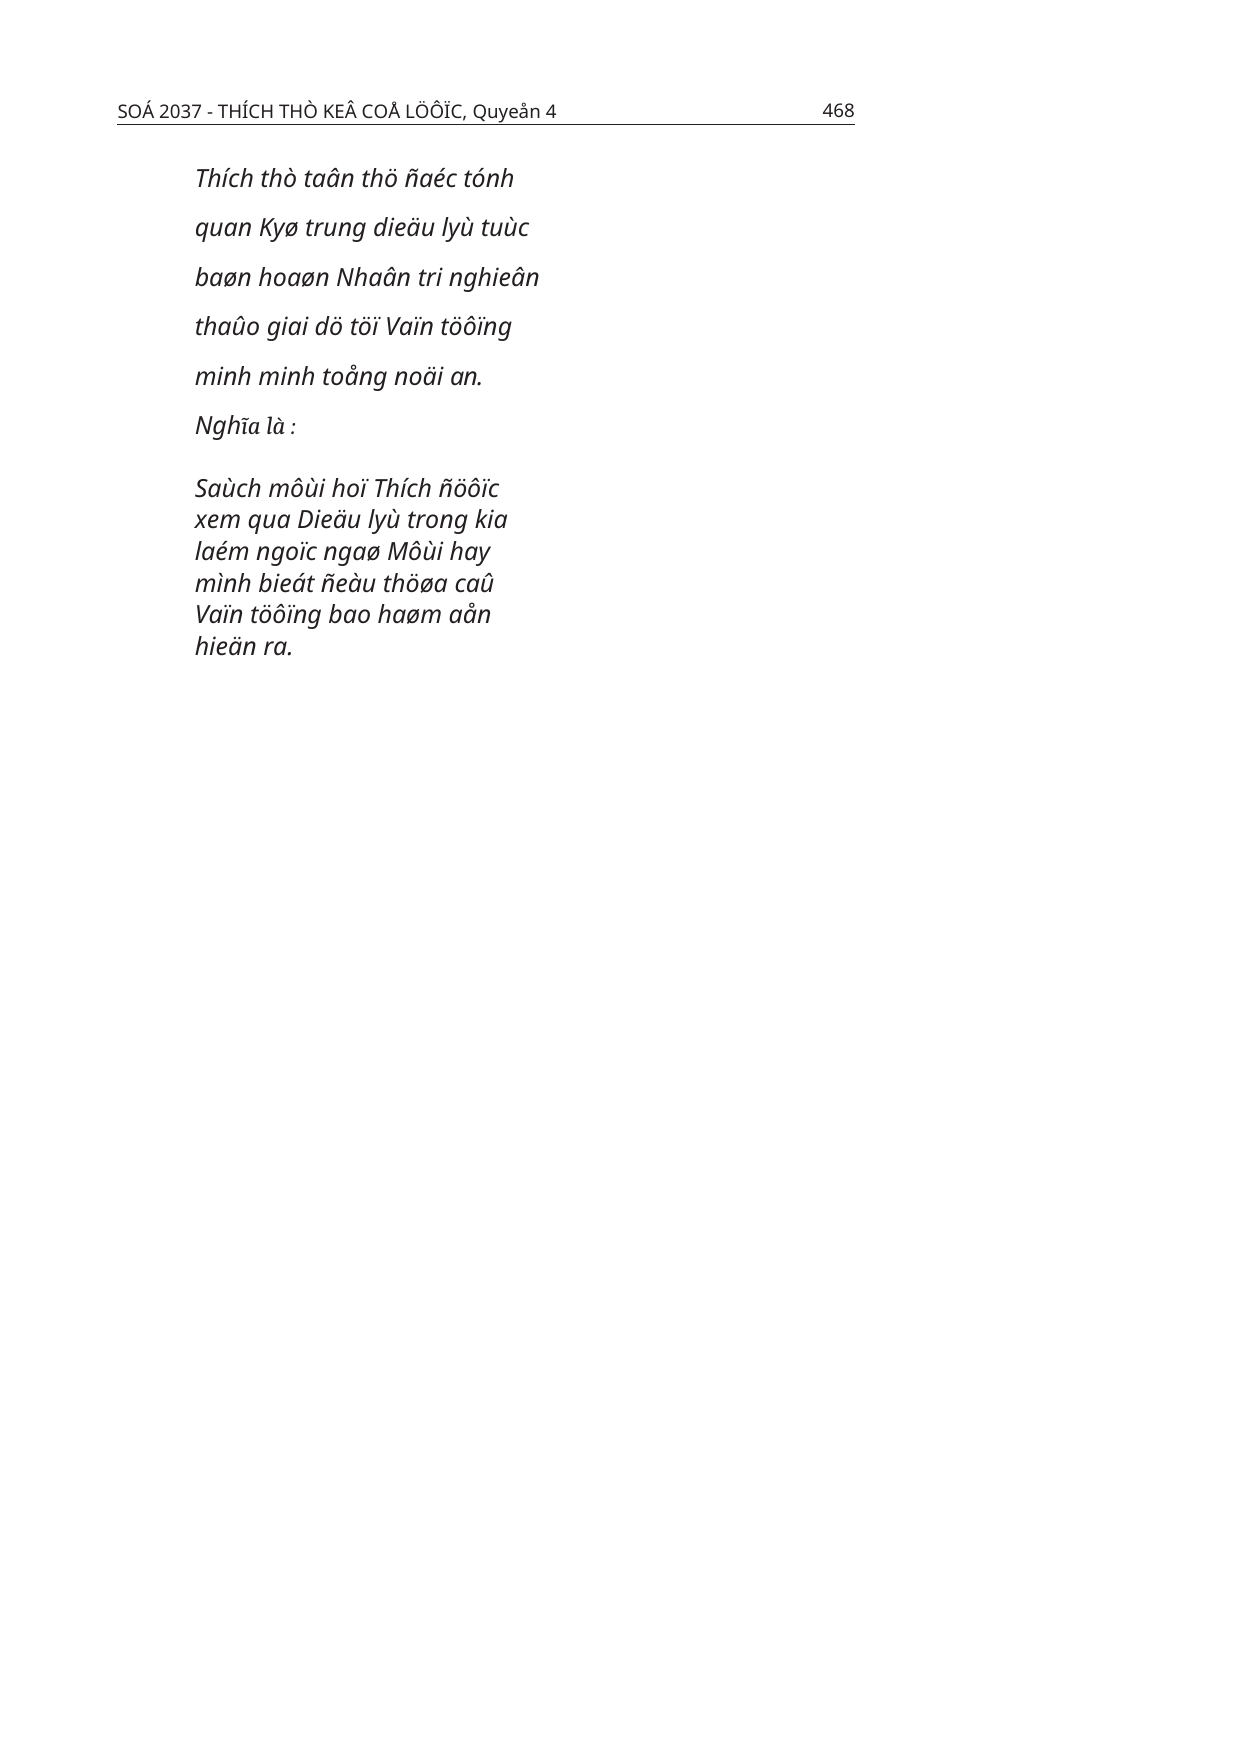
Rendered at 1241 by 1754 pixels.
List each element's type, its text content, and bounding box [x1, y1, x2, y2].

text Saùch môùi hoï Thích ñöôïc xem qua Dieäu lyù trong kia laém ngoïc ngaø Môùi hay mình bieát ñeàu thöøa caû Vaïn töôïng bao haøm aån hieän ra. [194, 472, 534, 663]
text Thích thò taân thö ñaéc tónh quan Kyø trung dieäu lyù tuùc baøn hoaøn Nhaân tri nghieân thaûo giai dö töï Vaïn töôïng minh minh toång noäi an. Nghĩa là : [194, 161, 543, 442]
text SOÁ 2037 - THÍCH THÒ KEÂ COÅ LÖÔÏC, Quyeån 4 468 [117, 97, 1065, 124]
